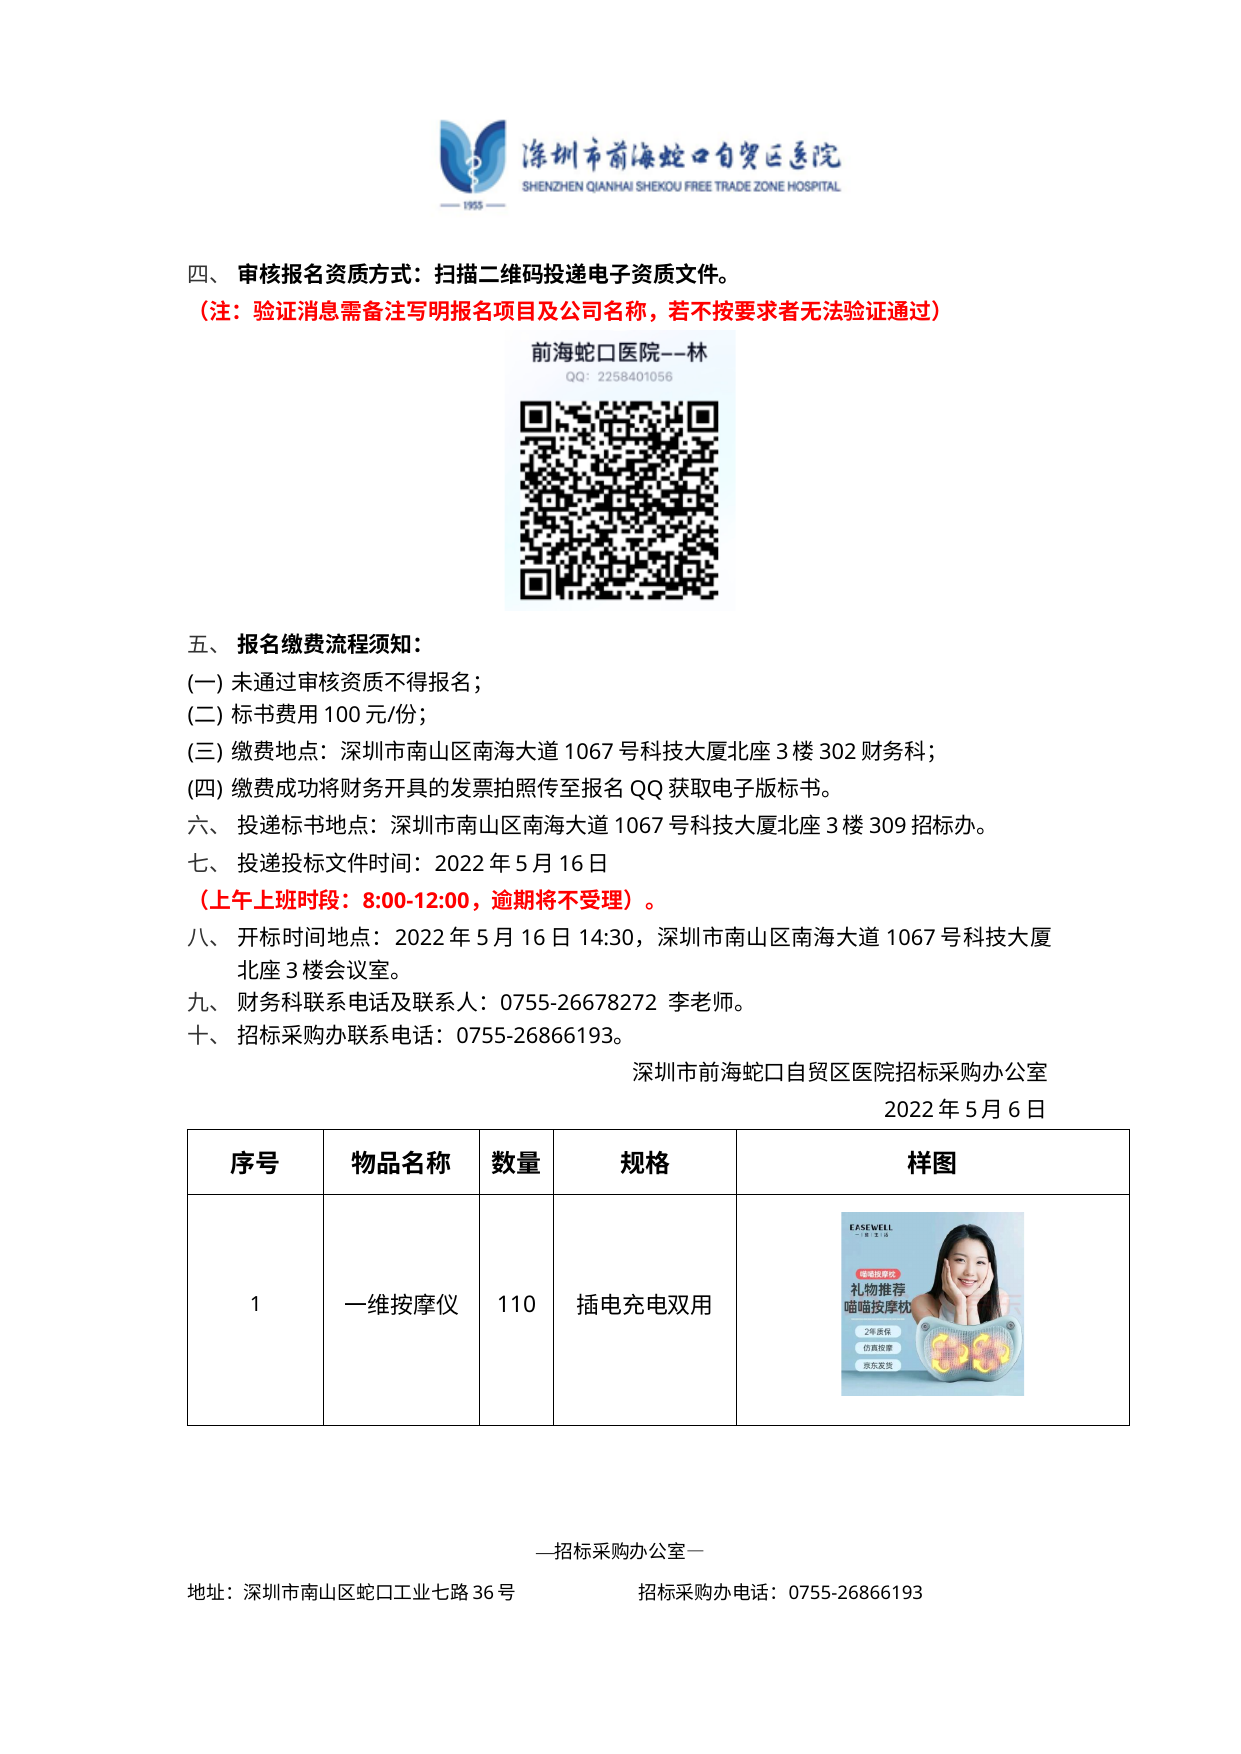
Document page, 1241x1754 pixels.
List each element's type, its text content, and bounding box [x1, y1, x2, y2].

list 缴费成功将财务开具的发票拍照传至报名QQ获取电子版标书。 [187, 771, 1053, 803]
text 深圳市前海蛇口自贸区医院招标采购办公室 [198, 1054, 1048, 1087]
table_header 物品名称 [324, 1130, 479, 1194]
list 财务科联系电话及联系人：0755-26678272 李老师。 [187, 985, 1053, 1017]
list 招标采购办联系电话：0755-26866193。 [187, 1017, 1053, 1050]
picture [841, 1212, 1025, 1396]
text （注：验证消息需备注写明报名项目及公司名称，若不按要求者无法验证通过） [187, 293, 1053, 326]
table_header 序号 [188, 1130, 323, 1194]
table_cell 1 [188, 1195, 323, 1425]
table_header 数量 [480, 1130, 553, 1194]
list 未通过审核资质不得报名； [187, 664, 1053, 697]
table_cell 110 [480, 1195, 553, 1425]
picture [416, 88, 868, 231]
list 投递投标文件时间：2022年5月16日 [187, 845, 1053, 878]
picture [504, 330, 736, 611]
list 标书费用100元/份； [187, 697, 1053, 729]
table_header 样图 [737, 1130, 1129, 1194]
list 报名缴费流程须知： [187, 627, 1053, 659]
text 2022年5月6日 [187, 1092, 1046, 1124]
list 开标时间地点：2022年5月16日 14:30，深圳市南山区南海大道1067号科技大厦北座3楼会议室。 [187, 920, 1053, 985]
list 审核报名资质方式：扫描二维码投递电子资质文件。 [187, 256, 1053, 289]
list 缴费地点：深圳市南山区南海大道1067号科技大厦北座3楼302财务科； [187, 734, 1053, 766]
text （上午上班时段：8:00-12:00，逾期将不受理）。 [187, 883, 1053, 915]
list 投递标书地点：深圳市南山区南海大道1067号科技大厦北座3楼309招标办。 [187, 808, 1053, 841]
table_cell 一维按摩仪 [324, 1195, 479, 1425]
table_cell 插电充电双用 [554, 1195, 736, 1425]
table_header 规格 [554, 1130, 736, 1194]
table_cell [737, 1195, 1129, 1425]
